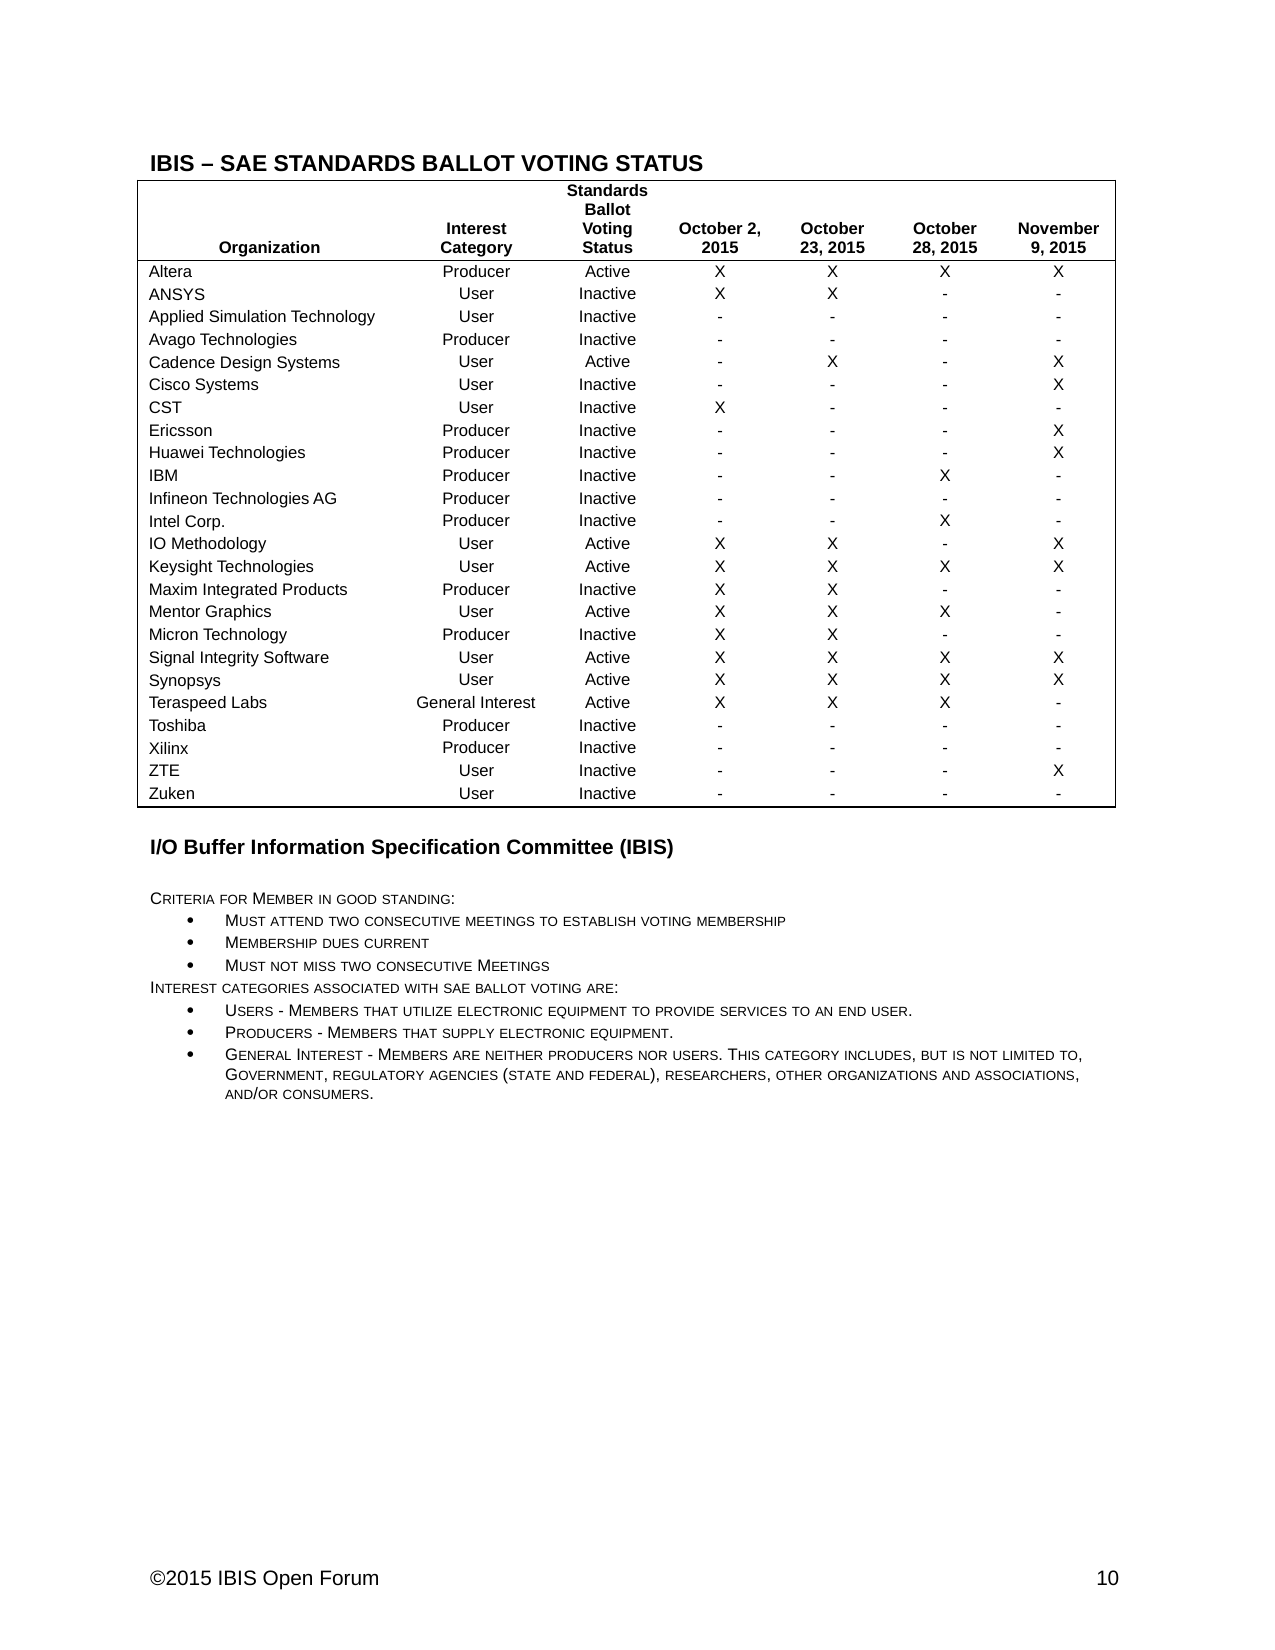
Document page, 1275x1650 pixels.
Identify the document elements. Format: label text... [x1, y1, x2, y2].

table_cell Toshiba [138, 716, 401, 738]
table_cell - [889, 420, 1001, 443]
table_cell Inactive [551, 784, 664, 806]
table_cell Producer [401, 738, 551, 761]
table_cell - [664, 330, 776, 352]
table_cell Active [551, 352, 664, 375]
table_cell - [1001, 398, 1115, 420]
table_cell Mentor Graphics [138, 602, 401, 625]
table_cell - [1001, 579, 1115, 602]
table_cell X [776, 670, 888, 693]
table_cell User [401, 761, 551, 784]
table_cell IO Methodology [138, 534, 401, 557]
table_cell X [776, 693, 888, 716]
table_cell X [889, 466, 1001, 488]
list General Interest - Members are neither producers nor users. This category includes, but is not limited to, Government, regulatory agencies (state and federal), researchers, other organizations and associations, and/or consumers. [187, 1045, 1124, 1103]
table_cell X [776, 534, 888, 557]
table_cell Producer [401, 466, 551, 488]
table_cell - [664, 307, 776, 329]
table_cell X [776, 352, 888, 375]
table_cell Inactive [551, 307, 664, 329]
table_cell - [776, 330, 888, 352]
table_cell User [401, 602, 551, 625]
table_cell X [889, 557, 1001, 579]
table_cell Inactive [551, 716, 664, 738]
table_cell - [889, 534, 1001, 557]
table_cell - [664, 466, 776, 488]
table_cell X [664, 398, 776, 420]
table_cell - [664, 443, 776, 466]
table_cell - [776, 420, 888, 443]
table_cell - [776, 716, 888, 738]
table_header October 23, 2015 [776, 181, 888, 260]
table_cell X [776, 557, 888, 579]
table_cell X [664, 693, 776, 716]
table_cell - [889, 761, 1001, 784]
table_cell Producer [401, 443, 551, 466]
table_cell Inactive [551, 625, 664, 647]
table_cell - [889, 784, 1001, 806]
table_cell X [1001, 420, 1115, 443]
table_cell - [889, 625, 1001, 647]
table_cell - [776, 738, 888, 761]
table_cell - [776, 511, 888, 534]
table_cell - [889, 330, 1001, 352]
table_cell Inactive [551, 761, 664, 784]
table_cell Inactive [551, 284, 664, 307]
table_cell ZTE [138, 761, 401, 784]
table_cell Producer [401, 420, 551, 443]
table_cell - [1001, 330, 1115, 352]
table_cell Producer [401, 330, 551, 352]
table_cell CST [138, 398, 401, 420]
table_cell Active [551, 670, 664, 693]
table_cell Inactive [551, 398, 664, 420]
table_cell - [1001, 489, 1115, 511]
table_cell Producer [401, 489, 551, 511]
table_cell X [776, 284, 888, 307]
text IBIS – SAE STANDARDS BALLOT VOTING STATUS [150, 150, 1124, 176]
table_cell Applied Simulation Technology [138, 307, 401, 329]
table_cell ANSYS [138, 284, 401, 307]
table_cell X [776, 602, 888, 625]
table_cell IBM [138, 466, 401, 488]
table_cell Producer [401, 579, 551, 602]
table_cell X [889, 670, 1001, 693]
table_cell - [889, 352, 1001, 375]
table_cell - [1001, 511, 1115, 534]
table_cell - [664, 738, 776, 761]
table_cell - [1001, 307, 1115, 329]
table_cell X [776, 261, 888, 284]
table_cell User [401, 534, 551, 557]
text I/O Buffer Information Specification Committee (IBIS) [150, 834, 1124, 858]
table_header Interest Category [401, 181, 551, 260]
table_cell Ericsson [138, 420, 401, 443]
table_cell Inactive [551, 738, 664, 761]
table_cell X [1001, 670, 1115, 693]
table_cell - [776, 761, 888, 784]
table_cell X [664, 261, 776, 284]
table_cell - [664, 352, 776, 375]
table_cell General Interest [401, 693, 551, 716]
table_header November 9, 2015 [1001, 181, 1115, 260]
table_cell Avago Technologies [138, 330, 401, 352]
table_cell - [776, 784, 888, 806]
table_cell - [1001, 625, 1115, 647]
table_cell Maxim Integrated Products [138, 579, 401, 602]
table_cell Producer [401, 261, 551, 284]
table_cell X [889, 602, 1001, 625]
table_cell - [889, 284, 1001, 307]
table_cell Inactive [551, 466, 664, 488]
table_cell X [889, 648, 1001, 670]
table_cell User [401, 557, 551, 579]
table_cell X [664, 579, 776, 602]
table_header Standards Ballot Voting Status [551, 181, 664, 260]
table_cell X [889, 693, 1001, 716]
table_cell - [889, 307, 1001, 329]
table_cell Producer [401, 716, 551, 738]
table_cell X [776, 579, 888, 602]
table_cell Producer [401, 511, 551, 534]
table_cell - [889, 398, 1001, 420]
table_cell User [401, 352, 551, 375]
table_cell - [664, 761, 776, 784]
table_cell Active [551, 534, 664, 557]
table_cell X [889, 511, 1001, 534]
table_cell Inactive [551, 511, 664, 534]
table_cell X [1001, 352, 1115, 375]
table_cell - [889, 375, 1001, 398]
table_cell - [664, 375, 776, 398]
table_cell Altera [138, 261, 401, 284]
table_cell Xilinx [138, 738, 401, 761]
table_header Organization [138, 181, 401, 260]
table_cell - [1001, 284, 1115, 307]
table_cell Inactive [551, 443, 664, 466]
table_cell - [889, 738, 1001, 761]
table_cell Intel Corp. [138, 511, 401, 534]
table_cell User [401, 375, 551, 398]
table_cell - [889, 716, 1001, 738]
table_cell - [1001, 784, 1115, 806]
table_cell - [664, 784, 776, 806]
table_cell - [1001, 602, 1115, 625]
table_cell X [889, 261, 1001, 284]
table_cell Huawei Technologies [138, 443, 401, 466]
list Must not miss two consecutive Meetings [187, 956, 1124, 975]
table_header October 28, 2015 [889, 181, 1001, 260]
table_cell Micron Technology [138, 625, 401, 647]
table_cell X [664, 284, 776, 307]
table_header October 2, 2015 [664, 181, 776, 260]
table_cell X [1001, 375, 1115, 398]
table_cell X [776, 648, 888, 670]
table_cell X [1001, 261, 1115, 284]
table_cell Signal Integrity Software [138, 648, 401, 670]
table_cell Active [551, 557, 664, 579]
table_cell Teraspeed Labs [138, 693, 401, 716]
table_cell X [664, 670, 776, 693]
table_cell Inactive [551, 330, 664, 352]
table_cell - [889, 489, 1001, 511]
table_cell Inactive [551, 375, 664, 398]
table_cell - [1001, 693, 1115, 716]
text Interest categories associated with SAE ballot voting are: [150, 978, 1124, 997]
table_cell - [664, 716, 776, 738]
table_cell Active [551, 261, 664, 284]
table_cell User [401, 307, 551, 329]
table_cell Inactive [551, 489, 664, 511]
table_cell - [776, 375, 888, 398]
table_cell Active [551, 648, 664, 670]
table_cell - [1001, 738, 1115, 761]
table_cell User [401, 784, 551, 806]
table_cell X [664, 534, 776, 557]
table_cell - [776, 307, 888, 329]
table_cell X [1001, 648, 1115, 670]
table_cell - [664, 511, 776, 534]
table_cell - [776, 489, 888, 511]
list Membership dues current [187, 933, 1124, 953]
table_cell X [1001, 557, 1115, 579]
table_cell - [776, 466, 888, 488]
table_cell Cadence Design Systems [138, 352, 401, 375]
table_cell Cisco Systems [138, 375, 401, 398]
table_cell Keysight Technologies [138, 557, 401, 579]
table_cell Infineon Technologies AG [138, 489, 401, 511]
table_cell X [1001, 761, 1115, 784]
table_cell - [776, 443, 888, 466]
table_cell - [889, 579, 1001, 602]
list Must attend two consecutive meetings to establish voting membership [187, 911, 1124, 930]
table_cell - [664, 420, 776, 443]
table_cell Active [551, 693, 664, 716]
table_cell X [1001, 534, 1115, 557]
table_cell User [401, 648, 551, 670]
table_cell - [776, 398, 888, 420]
table_cell User [401, 398, 551, 420]
table_cell - [889, 443, 1001, 466]
table_cell - [664, 489, 776, 511]
table_cell User [401, 670, 551, 693]
table_cell Zuken [138, 784, 401, 806]
table_cell - [1001, 716, 1115, 738]
list Producers - Members that supply electronic equipment. [187, 1023, 1124, 1042]
table_cell Active [551, 602, 664, 625]
list Users - Members that utilize electronic equipment to provide services to an end user. [187, 1000, 1124, 1020]
text Criteria for Member in good standing: [150, 889, 1124, 908]
table_cell - [1001, 466, 1115, 488]
table_cell X [664, 602, 776, 625]
table_cell X [664, 625, 776, 647]
table_cell User [401, 284, 551, 307]
table_cell X [776, 625, 888, 647]
table_cell Inactive [551, 420, 664, 443]
table_cell Producer [401, 625, 551, 647]
table_cell X [664, 648, 776, 670]
table_cell Synopsys [138, 670, 401, 693]
table_cell X [1001, 443, 1115, 466]
table_cell X [664, 557, 776, 579]
table_cell Inactive [551, 579, 664, 602]
